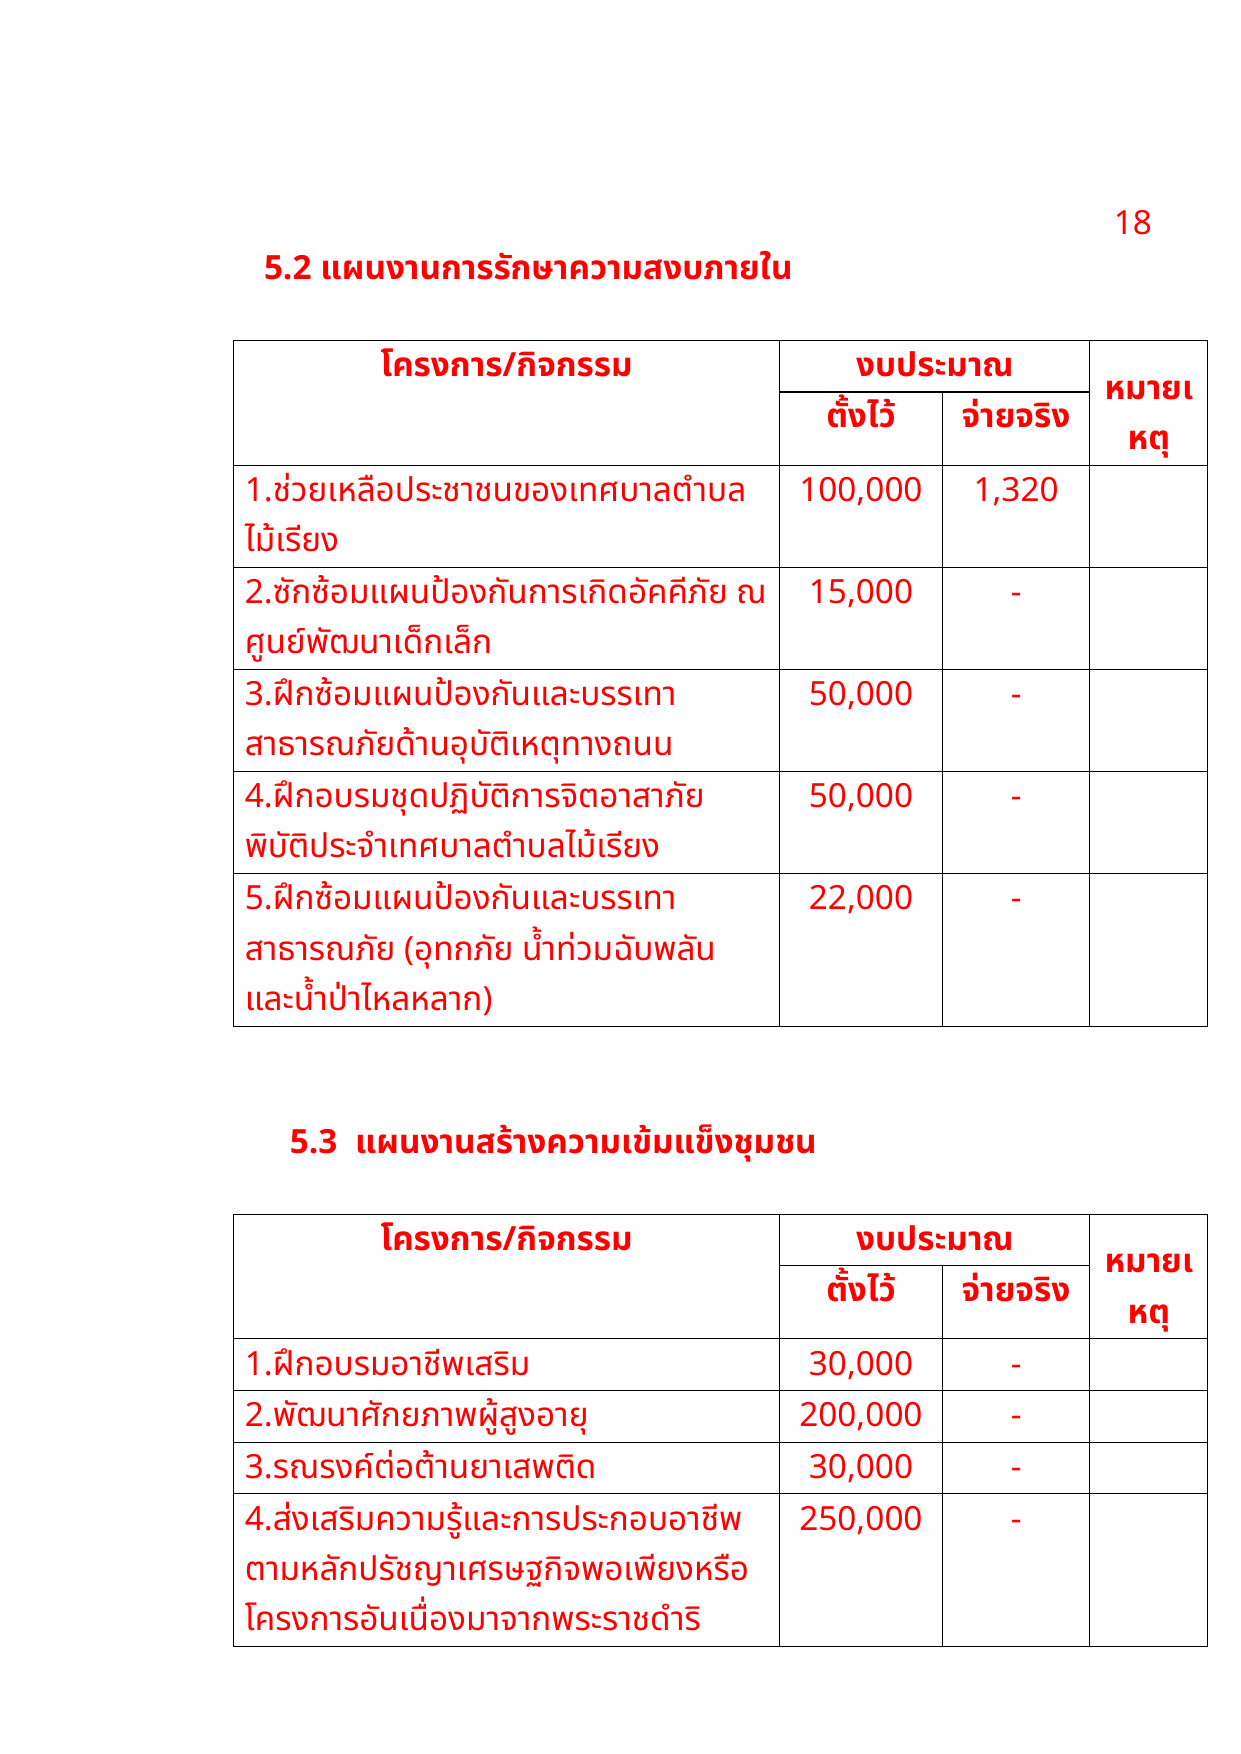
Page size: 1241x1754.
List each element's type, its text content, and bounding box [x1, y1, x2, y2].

table_cell 4.ฝึกอบรมชุดปฏิบัติการจิตอาสาภัยพิบัติประจำเทศบาลตำบลไม้เรียง [234, 772, 779, 873]
table_cell [1090, 772, 1207, 873]
table_header โครงการ/กิจกรรม [234, 341, 779, 464]
table_cell - [943, 1494, 1089, 1646]
table_cell 1,320 [943, 466, 1089, 567]
table_cell ตั้งไว้ [780, 393, 942, 464]
table_cell - [943, 670, 1089, 771]
table_cell [1090, 874, 1207, 1026]
table_cell 15,000 [780, 568, 942, 669]
table_cell 50,000 [780, 670, 942, 771]
table_cell 250,000 [780, 1494, 942, 1646]
table_header งบประมาณ [780, 1215, 1089, 1265]
table_cell - [943, 772, 1089, 873]
table_cell [1090, 466, 1207, 567]
table_cell 50,000 [780, 772, 942, 873]
table_cell ตั้งไว้ [780, 1266, 942, 1338]
table_cell 200,000 [780, 1391, 942, 1442]
table_cell 22,000 [780, 874, 942, 1026]
table_header งบประมาณ [780, 341, 1089, 391]
table_cell จ่ายจริง [943, 393, 1089, 464]
table_cell 2.ซักซ้อมแผนป้องกันการเกิดอัคคีภัย ณ ศูนย์พัฒนาเด็กเล็ก [234, 568, 779, 669]
text 18 [177, 198, 1152, 244]
table_header หมายเหตุ [1090, 1215, 1207, 1338]
table_header หมายเหตุ [1090, 341, 1207, 464]
table_cell - [943, 874, 1089, 1026]
text 5.2 แผนงานการรักษาความสงบภายใน [177, 244, 1152, 294]
table_cell 30,000 [780, 1443, 942, 1493]
text 5.3 แผนงานสร้างความเข้มแข็งชุมชน [177, 1118, 1152, 1168]
table_header โครงการ/กิจกรรม [234, 1215, 779, 1338]
table_cell - [943, 1443, 1089, 1493]
table_cell จ่ายจริง [943, 1266, 1089, 1338]
table_cell [1090, 670, 1207, 771]
table_cell [1090, 1494, 1207, 1646]
table_cell 4.ส่งเสริมความรู้และการประกอบอาชีพตามหลักปรัชญาเศรษฐกิจพอเพียงหรือโครงการอันเนื่องมาจากพระราชดำริ [234, 1494, 779, 1646]
table_cell 2.พัฒนาศักยภาพผู้สูงอายุ [234, 1391, 779, 1442]
table_cell [1090, 568, 1207, 669]
table_cell 100,000 [780, 466, 942, 567]
table_cell 30,000 [780, 1339, 942, 1390]
table_cell - [943, 1339, 1089, 1390]
table_cell [1090, 1391, 1207, 1442]
table_cell [1090, 1443, 1207, 1493]
table_cell 3.ฝึกซ้อมแผนป้องกันและบรรเทาสาธารณภัยด้านอุบัติเหตุทางถนน [234, 670, 779, 771]
table_cell 1.ช่วยเหลือประชาชนของเทศบาลตำบลไม้เรียง [234, 466, 779, 567]
table_cell 5.ฝึกซ้อมแผนป้องกันและบรรเทาสาธารณภัย (อุทกภัย น้ำท่วมฉับพลัน และน้ำป่าไหลหลาก) [234, 874, 779, 1026]
table_cell - [943, 1391, 1089, 1442]
table_cell 3.รณรงค์ต่อต้านยาเสพติด [234, 1443, 779, 1493]
table_cell - [943, 568, 1089, 669]
table_cell [1090, 1339, 1207, 1390]
table_cell 1.ฝึกอบรมอาชีพเสริม [234, 1339, 779, 1390]
